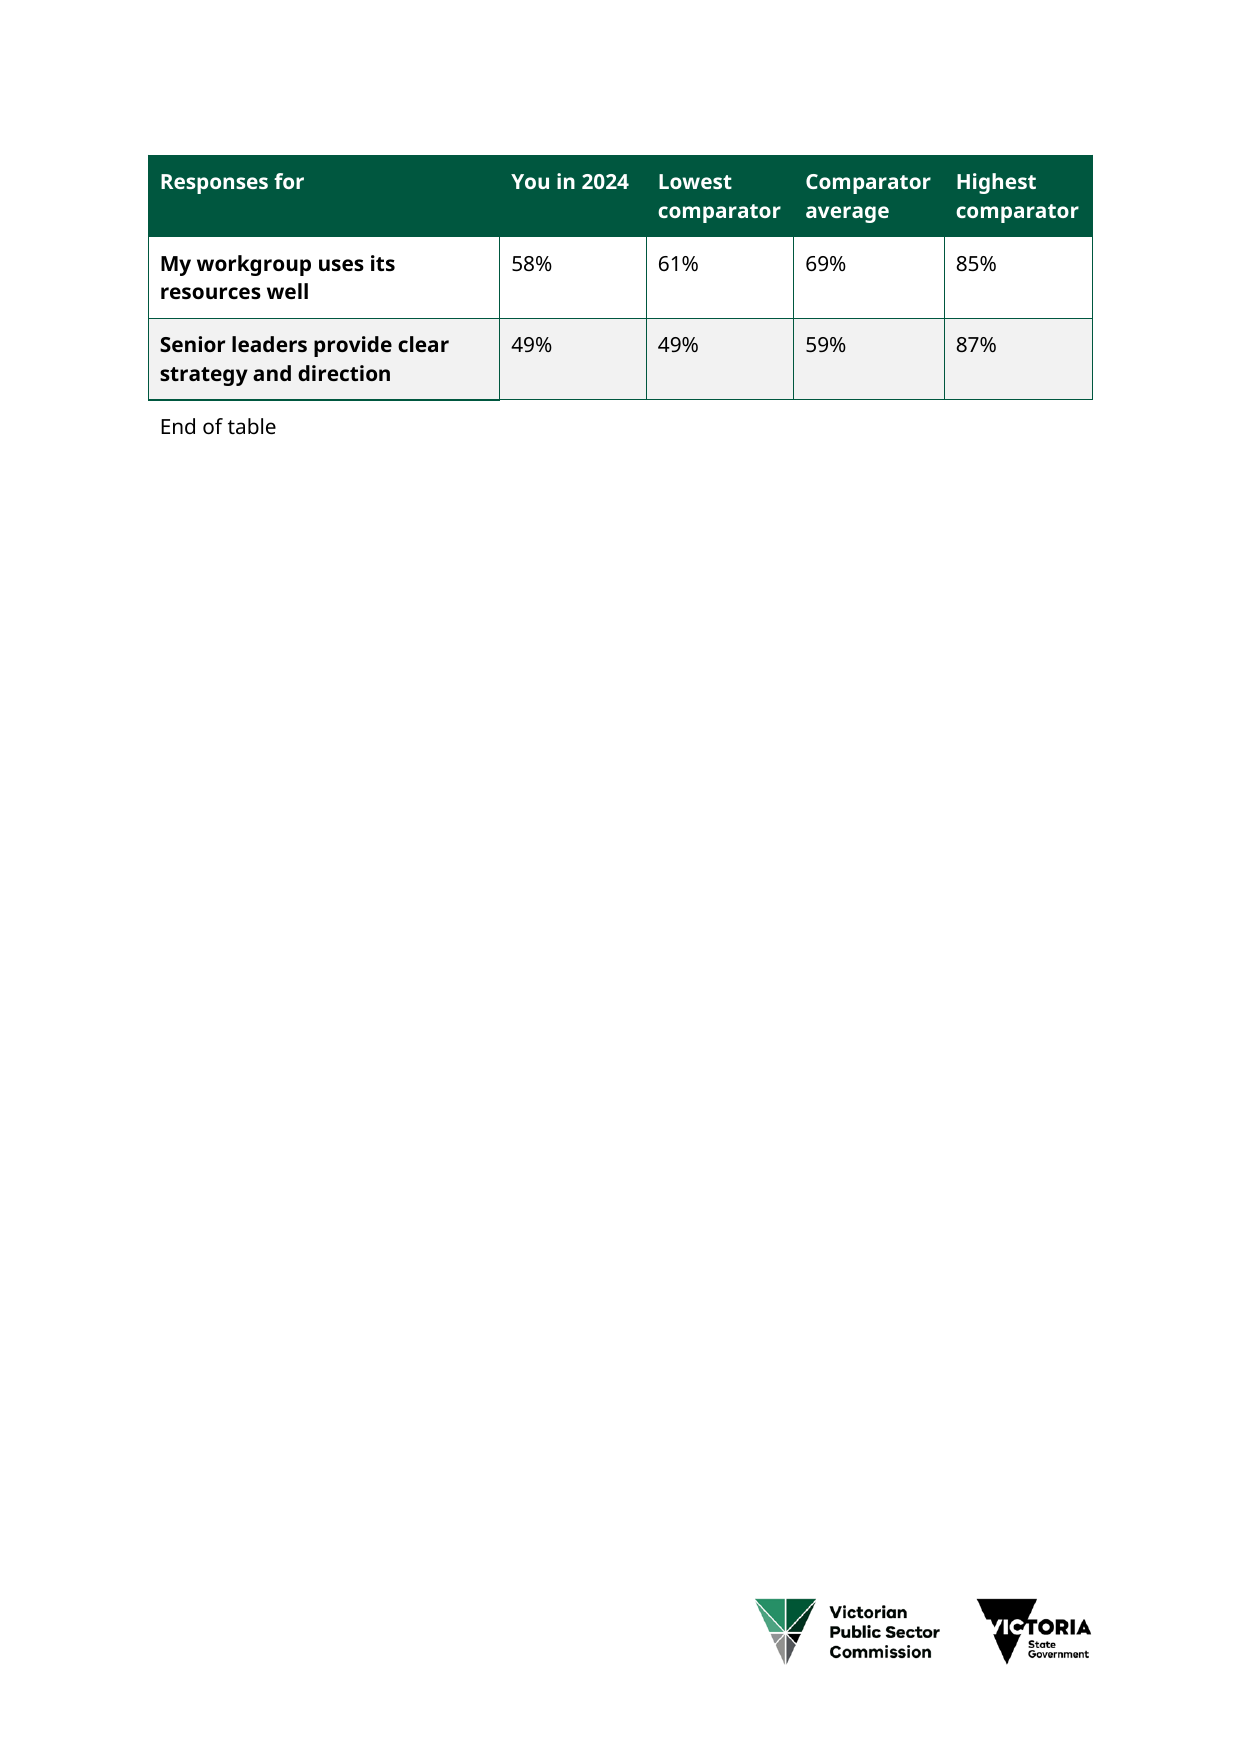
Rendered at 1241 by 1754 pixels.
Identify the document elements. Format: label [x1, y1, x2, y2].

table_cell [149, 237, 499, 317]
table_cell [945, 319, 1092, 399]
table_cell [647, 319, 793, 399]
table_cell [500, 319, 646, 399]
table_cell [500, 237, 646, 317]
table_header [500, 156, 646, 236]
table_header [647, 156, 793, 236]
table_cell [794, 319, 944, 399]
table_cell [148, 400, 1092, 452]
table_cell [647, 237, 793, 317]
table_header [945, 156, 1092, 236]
picture [754, 1598, 1093, 1666]
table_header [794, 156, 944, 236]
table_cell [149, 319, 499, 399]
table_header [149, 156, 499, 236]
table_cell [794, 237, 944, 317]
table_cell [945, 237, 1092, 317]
